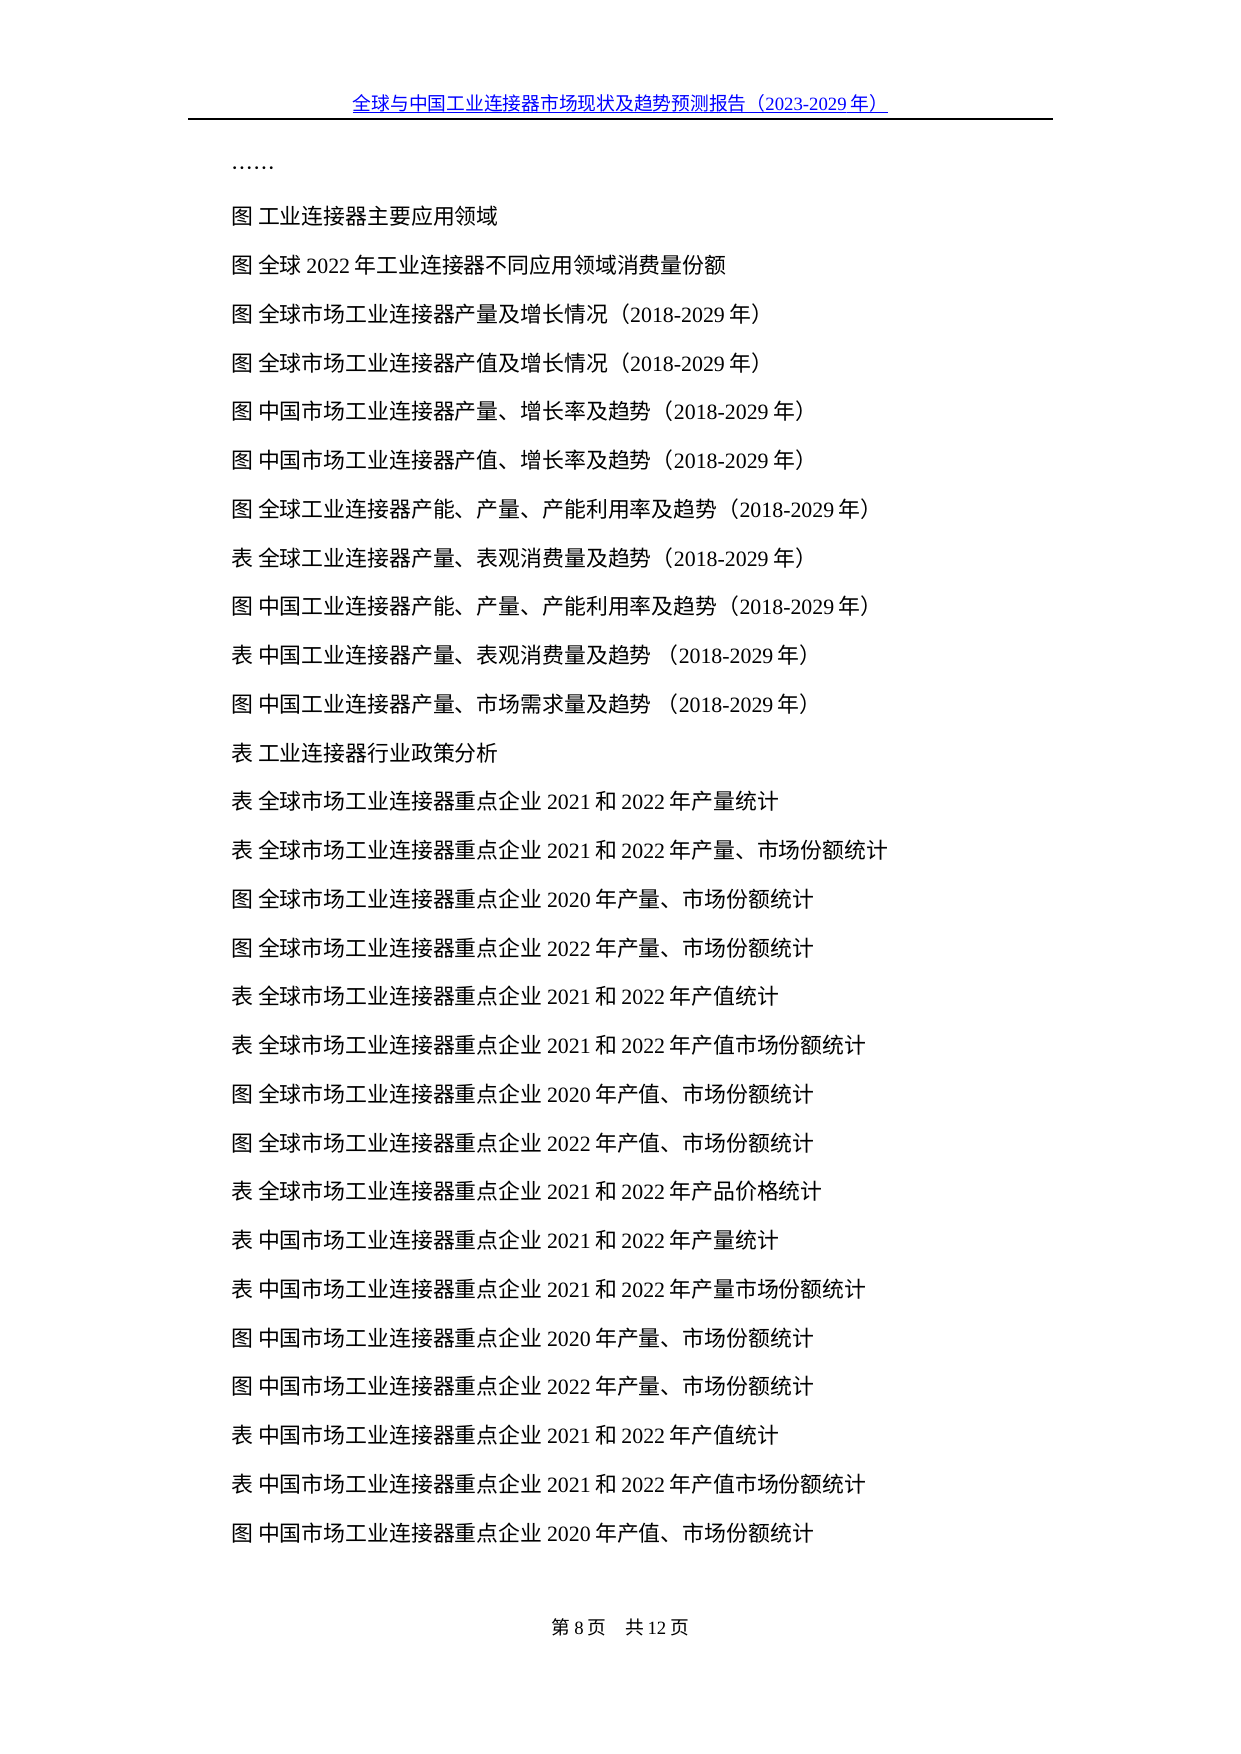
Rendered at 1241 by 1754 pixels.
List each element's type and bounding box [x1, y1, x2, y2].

text [187, 150, 1053, 1548]
